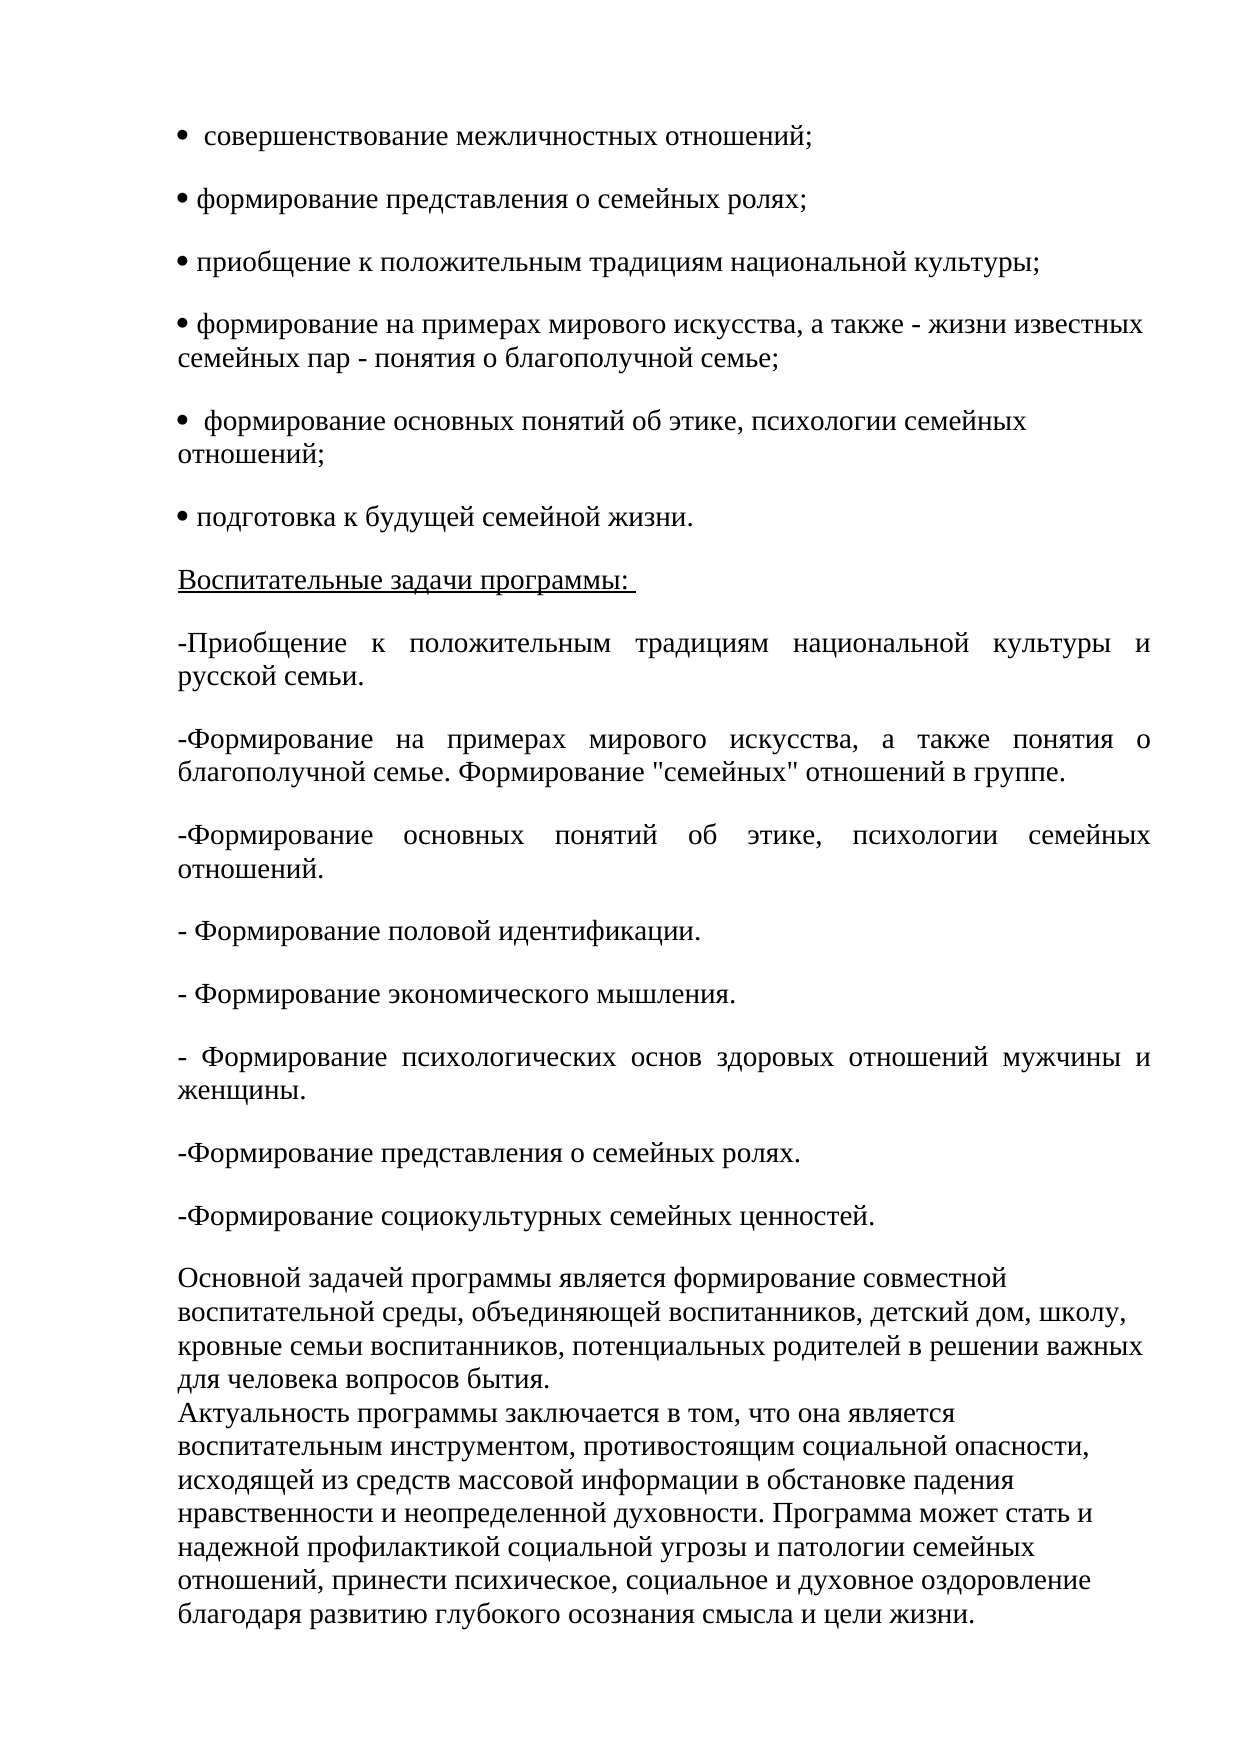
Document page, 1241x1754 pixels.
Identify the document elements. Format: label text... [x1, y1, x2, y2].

text -Формирование основных понятий об этике, психологии семейных отношений. [177, 817, 1152, 884]
text Воспитательные задачи программы: [177, 562, 1152, 596]
text ​ совершенствование межличностных отношений; [177, 118, 1152, 152]
text - Формирование психологических основ здоровых отношений мужчины и женщины. [177, 1039, 1152, 1106]
text -Формирование на примерах мирового искусства, а также понятия о благополучной семье. Формирование "семейных" отношений в группе. [177, 721, 1152, 788]
text - Формирование экономического мышления. [177, 976, 1152, 1010]
text Основной задачей программы является формирование совместной воспитательной среды, объединяющей воспитанников, детский дом, школу, кровные семьи воспитанников, потенциальных родителей в решении важных для человека вопросов бытия. Актуальность программы заключается в том, что она является воспитательным инструментом, противостоящим социальной опасности, исходящей из средств массовой информации в обстановке падения нравственности и неопределенной духовности. Программа может стать и надежной профилактикой социальной угрозы и патологии семейных отношений, принести психическое, социальное и духовное оздоровление благодаря развитию глубокого осознания смысла и цели жизни. [177, 1261, 1152, 1629]
text ​ формирование представления о семейных ролях; [177, 181, 1152, 214]
text ​ приобщение к положительным традициям национальной культуры; [177, 244, 1152, 277]
text ​ формирование основных понятий об этике, психологии семейных отношений; [177, 403, 1152, 470]
text -Формирование представления о семейных ролях. [177, 1135, 1152, 1169]
text -Приобщение к положительным традициям национальной культуры и русской семьи. [177, 625, 1152, 692]
text - Формирование половой идентификации. [177, 913, 1152, 947]
text -Формирование социокультурных семейных ценностей. [177, 1198, 1152, 1231]
text ​ формирование на примерах мирового искусства, а также - жизни известных семейных пар - понятия о благополучной семье; [177, 307, 1152, 374]
text ​ подготовка к будущей семейной жизни. [177, 499, 1152, 533]
